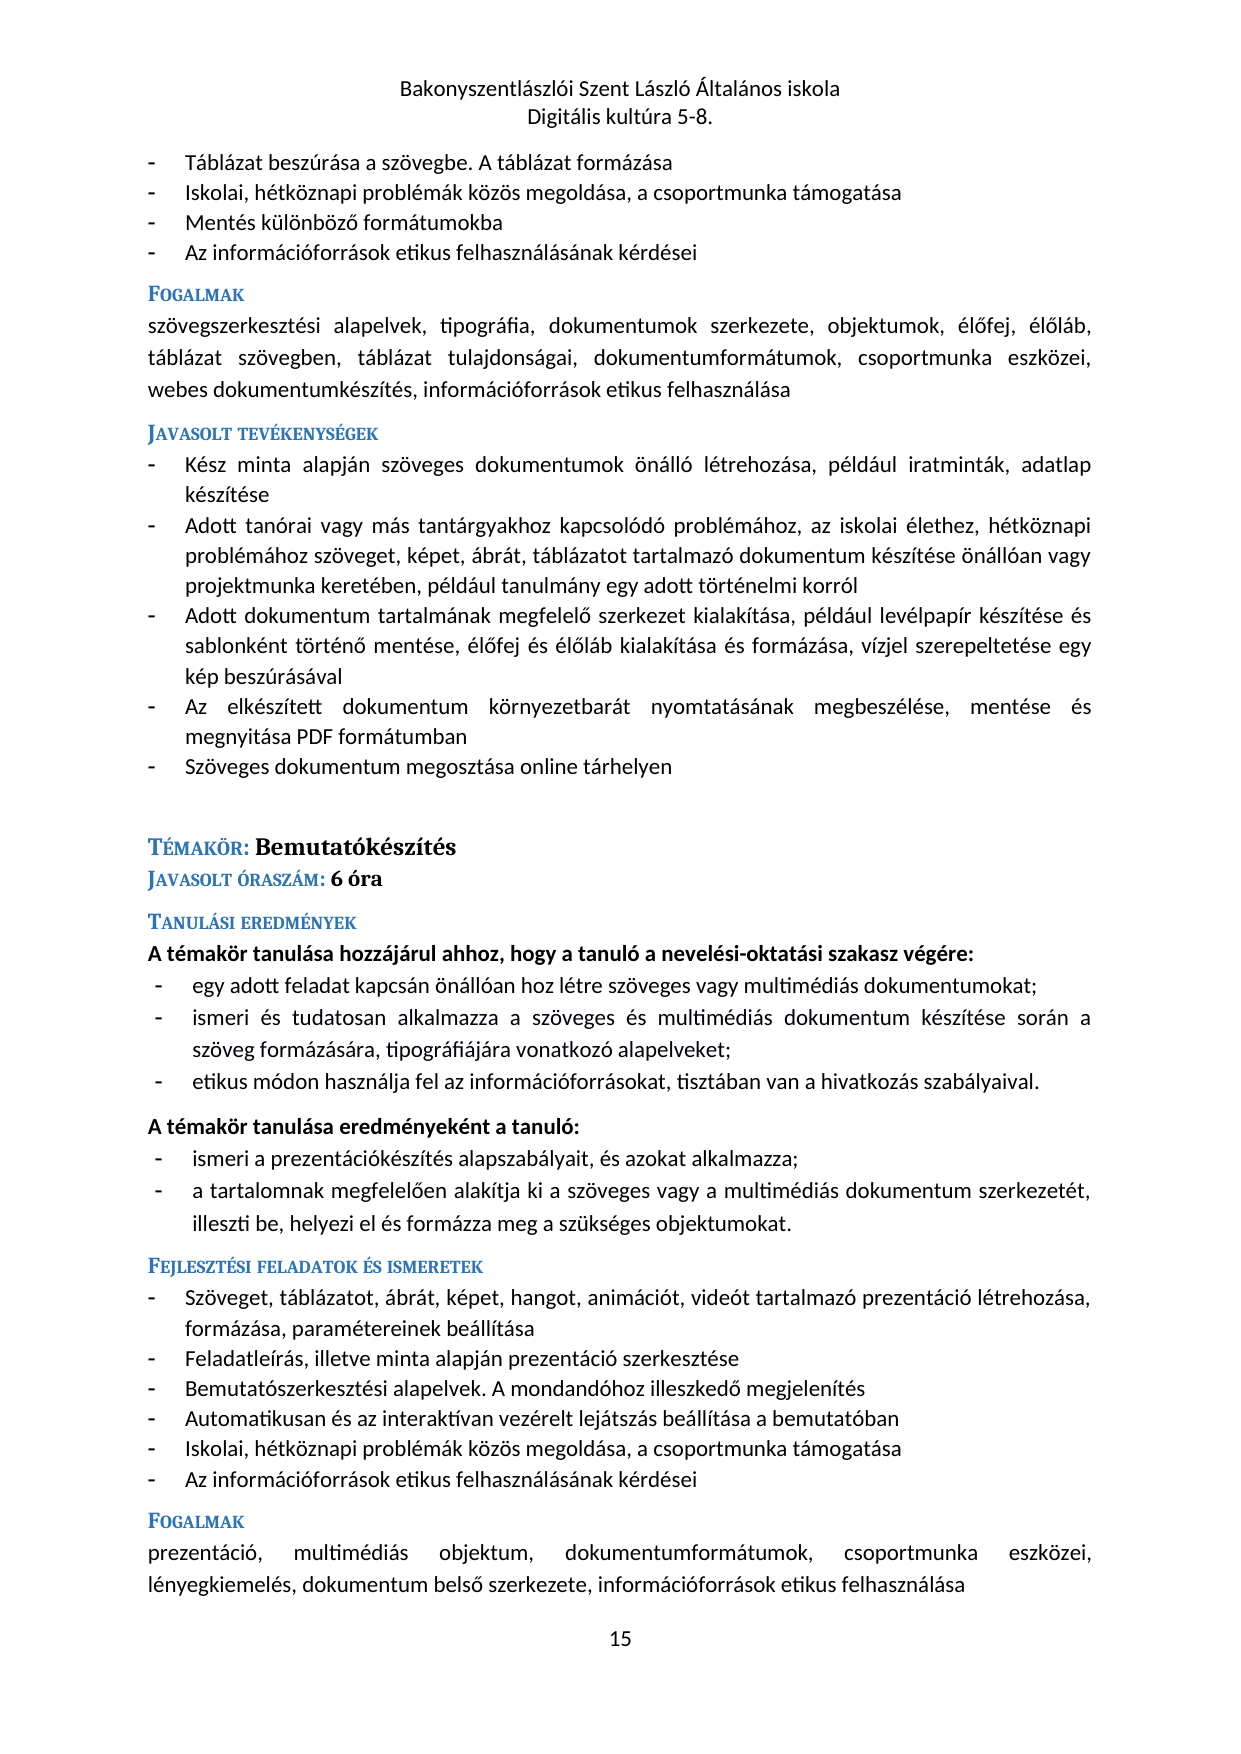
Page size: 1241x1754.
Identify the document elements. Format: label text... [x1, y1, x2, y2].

list Iskolai, hétköznapi problémák közös megoldása, a csoportmunka támogatása [148, 1434, 1093, 1463]
list ismeri a prezentációkészítés alapszabályait, és azokat alkalmazza; [154, 1144, 1093, 1172]
list egy adott feladat kapcsán önállóan hoz létre szöveges vagy multimédiás dokumentumokat; [154, 971, 1093, 999]
subtitle Tanulási eredmények [148, 908, 1093, 935]
list Az elkészített dokumentum környezetbarát nyomtatásának megbeszélése, mentése és megnyitása PDF formátumban [148, 692, 1093, 750]
list Bemutatószerkesztési alapelvek. A mondandóhoz illeszkedő megjelenítés [148, 1374, 1093, 1402]
list Mentés különböző formátumokba [148, 208, 1093, 236]
subtitle Fejlesztési feladatok és ismeretek [148, 1253, 1093, 1280]
text Javasolt óraszám: 6 óra [148, 866, 1093, 892]
subtitle Fogalmak [148, 281, 1093, 307]
list ismeri és tudatosan alkalmazza a szöveges és multimédiás dokumentum készítése során a szöveg formázására, tipográfiájára vonatkozó alapelveket; [154, 1003, 1093, 1063]
list Szöveges dokumentum megosztása online tárhelyen [148, 752, 1093, 781]
text A témakör tanulása hozzájárul ahhoz, hogy a tanuló a nevelési-oktatási szakasz végére: [148, 939, 1093, 967]
list a tartalomnak megfelelően alakítja ki a szöveges vagy a multimédiás dokumentum szerkezetét, illeszti be, helyezi el és formázza meg a szükséges objektumokat. [154, 1176, 1093, 1237]
subtitle Fogalmak [148, 1507, 1093, 1534]
list etikus módon használja fel az információforrásokat, tisztában van a hivatkozás szabályaival. [154, 1067, 1093, 1095]
list Táblázat beszúrása a szövegbe. A táblázat formázása [148, 148, 1093, 176]
text Témakör: Bemutatókészítés [148, 833, 1093, 861]
list Iskolai, hétköznapi problémák közös megoldása, a csoportmunka támogatása [148, 178, 1093, 206]
list Adott dokumentum tartalmának megfelelő szerkezet kialakítása, például levélpapír készítése és sablonként történő mentése, élőfej és élőláb kialakítása és formázása, vízjel szerepeltetése egy kép beszúrásával [148, 601, 1093, 690]
list Automatikusan és az interaktívan vezérelt lejátszás beállítása a bemutatóban [148, 1404, 1093, 1432]
text prezentáció, multimédiás objektum, dokumentumformátumok, csoportmunka eszközei, lényegkiemelés, dokumentum belső szerkezete, információforrások etikus felhasználása [148, 1538, 1093, 1598]
list Kész minta alapján szöveges dokumentumok önálló létrehozása, például iratminták, adatlap készítése [148, 450, 1093, 509]
text Javasolt tevékenységek [148, 420, 1093, 447]
text A témakör tanulása eredményeként a tanuló: [148, 1112, 1093, 1140]
list Adott tanórai vagy más tantárgyakhoz kapcsolódó problémához, az iskolai élethez, hétköznapi problémához szöveget, képet, ábrát, táblázatot tartalmazó dokumentum készítése önállóan vagy projektmunka keretében, például tanulmány egy adott történelmi korról [148, 511, 1093, 599]
text szövegszerkesztési alapelvek, tipográfia, dokumentumok szerkezete, objektumok, élőfej, élőláb, táblázat szövegben, táblázat tulajdonságai, dokumentumformátumok, csoportmunka eszközei, webes dokumentumkészítés, információforrások etikus felhasználása [148, 311, 1093, 403]
list Az információforrások etikus felhasználásának kérdései [148, 238, 1093, 266]
list Feladatleírás, illetve minta alapján prezentáció szerkesztése [148, 1344, 1093, 1372]
list Az információforrások etikus felhasználásának kérdései [148, 1465, 1093, 1493]
list Szöveget, táblázatot, ábrát, képet, hangot, animációt, videót tartalmazó prezentáció létrehozása, formázása, paramétereinek beállítása [148, 1283, 1093, 1342]
